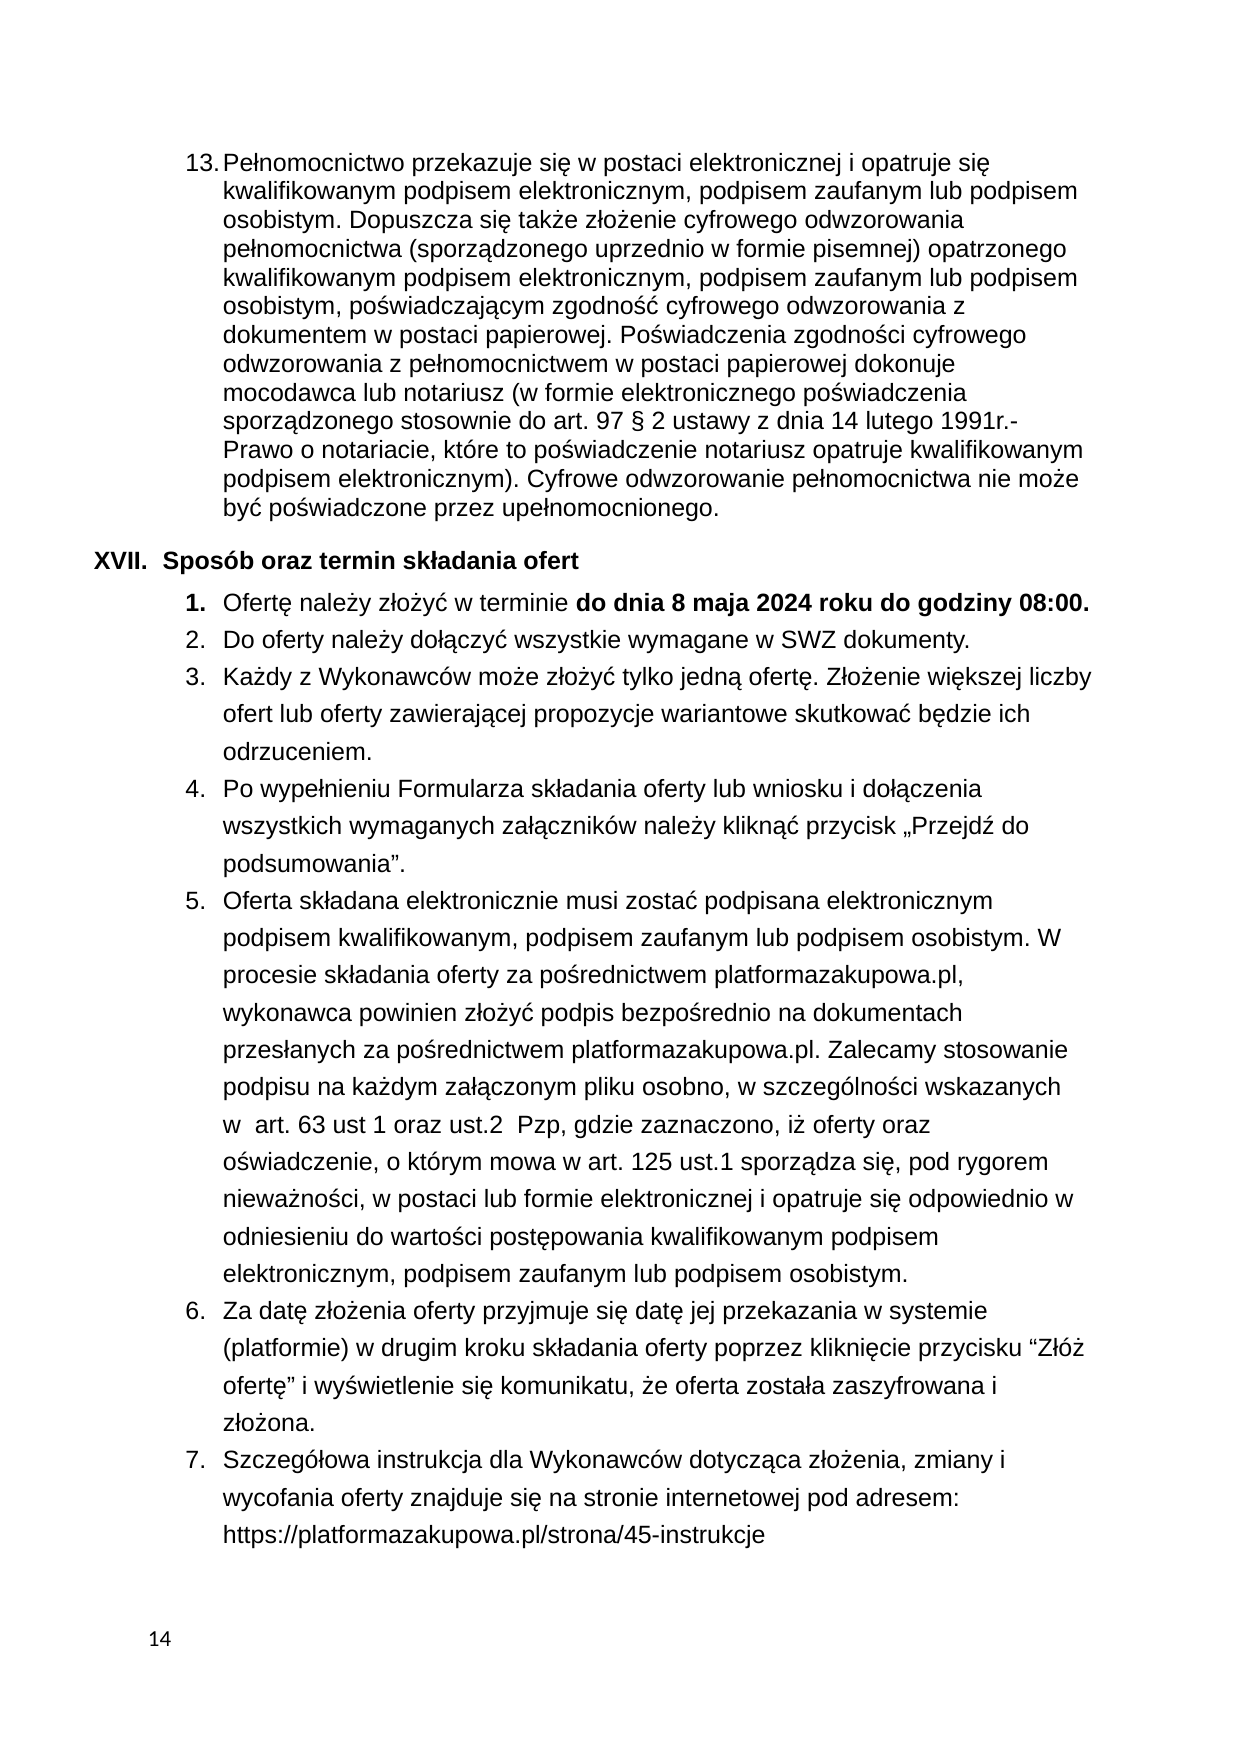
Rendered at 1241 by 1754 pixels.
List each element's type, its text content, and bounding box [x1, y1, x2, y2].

list Każdy z Wykonawców może złożyć tylko jedną ofertę. Złożenie większej liczby ofert lub oferty zawierającej propozycje wariantowe skutkować będzie ich odrzuceniem. [185, 662, 1093, 766]
list Oferta składana elektronicznie musi zostać podpisana elektronicznym podpisem kwalifikowanym, podpisem zaufanym lub podpisem osobistym. W procesie składania oferty za pośrednictwem platformazakupowa.pl, wykonawca powinien złożyć podpis bezpośrednio na dokumentach przesłanych za pośrednictwem platformazakupowa.pl. Zalecamy stosowanie podpisu na każdym załączonym pliku osobno, w szczególności wskazanych w art. 63 ust 1 oraz ust.2 Pzp, gdzie zaznaczono, iż oferty oraz oświadczenie, o którym mowa w art. 125 ust.1 sporządza się, pod rygorem nieważności, w postaci lub formie elektronicznej i opatruje się odpowiednio w odniesieniu do wartości postępowania kwalifikowanym podpisem elektronicznym, podpisem zaufanym lub podpisem osobistym. [185, 886, 1093, 1288]
list Szczegółowa instrukcja dla Wykonawców dotycząca złożenia, zmiany i wycofania oferty znajduje się na stronie internetowej pod adresem: https://platformazakupowa.pl/strona/45-instrukcje [185, 1445, 1093, 1549]
list Ofertę należy złożyć w terminie do dnia 8 maja 2024 roku do godziny 08:00. [185, 588, 1093, 616]
list Do oferty należy dołączyć wszystkie wymagane w SWZ dokumenty. [185, 625, 1093, 654]
list Pełnomocnictwo przekazuje się w postaci elektronicznej i opatruje się kwalifikowanym podpisem elektronicznym, podpisem zaufanym lub podpisem osobistym. Dopuszcza się także złożenie cyfrowego odwzorowania pełnomocnictwa (sporządzonego uprzednio w formie pisemnej) opatrzonego kwalifikowanym podpisem elektronicznym, podpisem zaufanym lub podpisem osobistym, poświadczającym zgodność cyfrowego odwzorowania z dokumentem w postaci papierowej. Poświadczenia zgodności cyfrowego odwzorowania z pełnomocnictwem w postaci papierowej dokonuje mocodawca lub notariusz (w formie elektronicznego poświadczenia sporządzonego stosownie do art. 97 § 2 ustawy z dnia 14 lutego 1991r.- Prawo o notariacie, które to poświadczenie notariusz opatruje kwalifikowanym podpisem elektronicznym). Cyfrowe odwzorowanie pełnomocnictwa nie może być poświadczone przez upełnomocnionego. [185, 148, 1093, 521]
subtitle Sposób oraz termin składania ofert [148, 546, 1093, 575]
list Za datę złożenia oferty przyjmuje się datę jej przekazania w systemie (platformie) w drugim kroku składania oferty poprzez kliknięcie przycisku “Złóż ofertę” i wyświetlenie się komunikatu, że oferta została zaszyfrowana i złożona. [185, 1296, 1093, 1437]
list Po wypełnieniu Formularza składania oferty lub wniosku i dołączenia wszystkich wymaganych załączników należy kliknąć przycisk „Przejdź do podsumowania”. [185, 774, 1093, 877]
